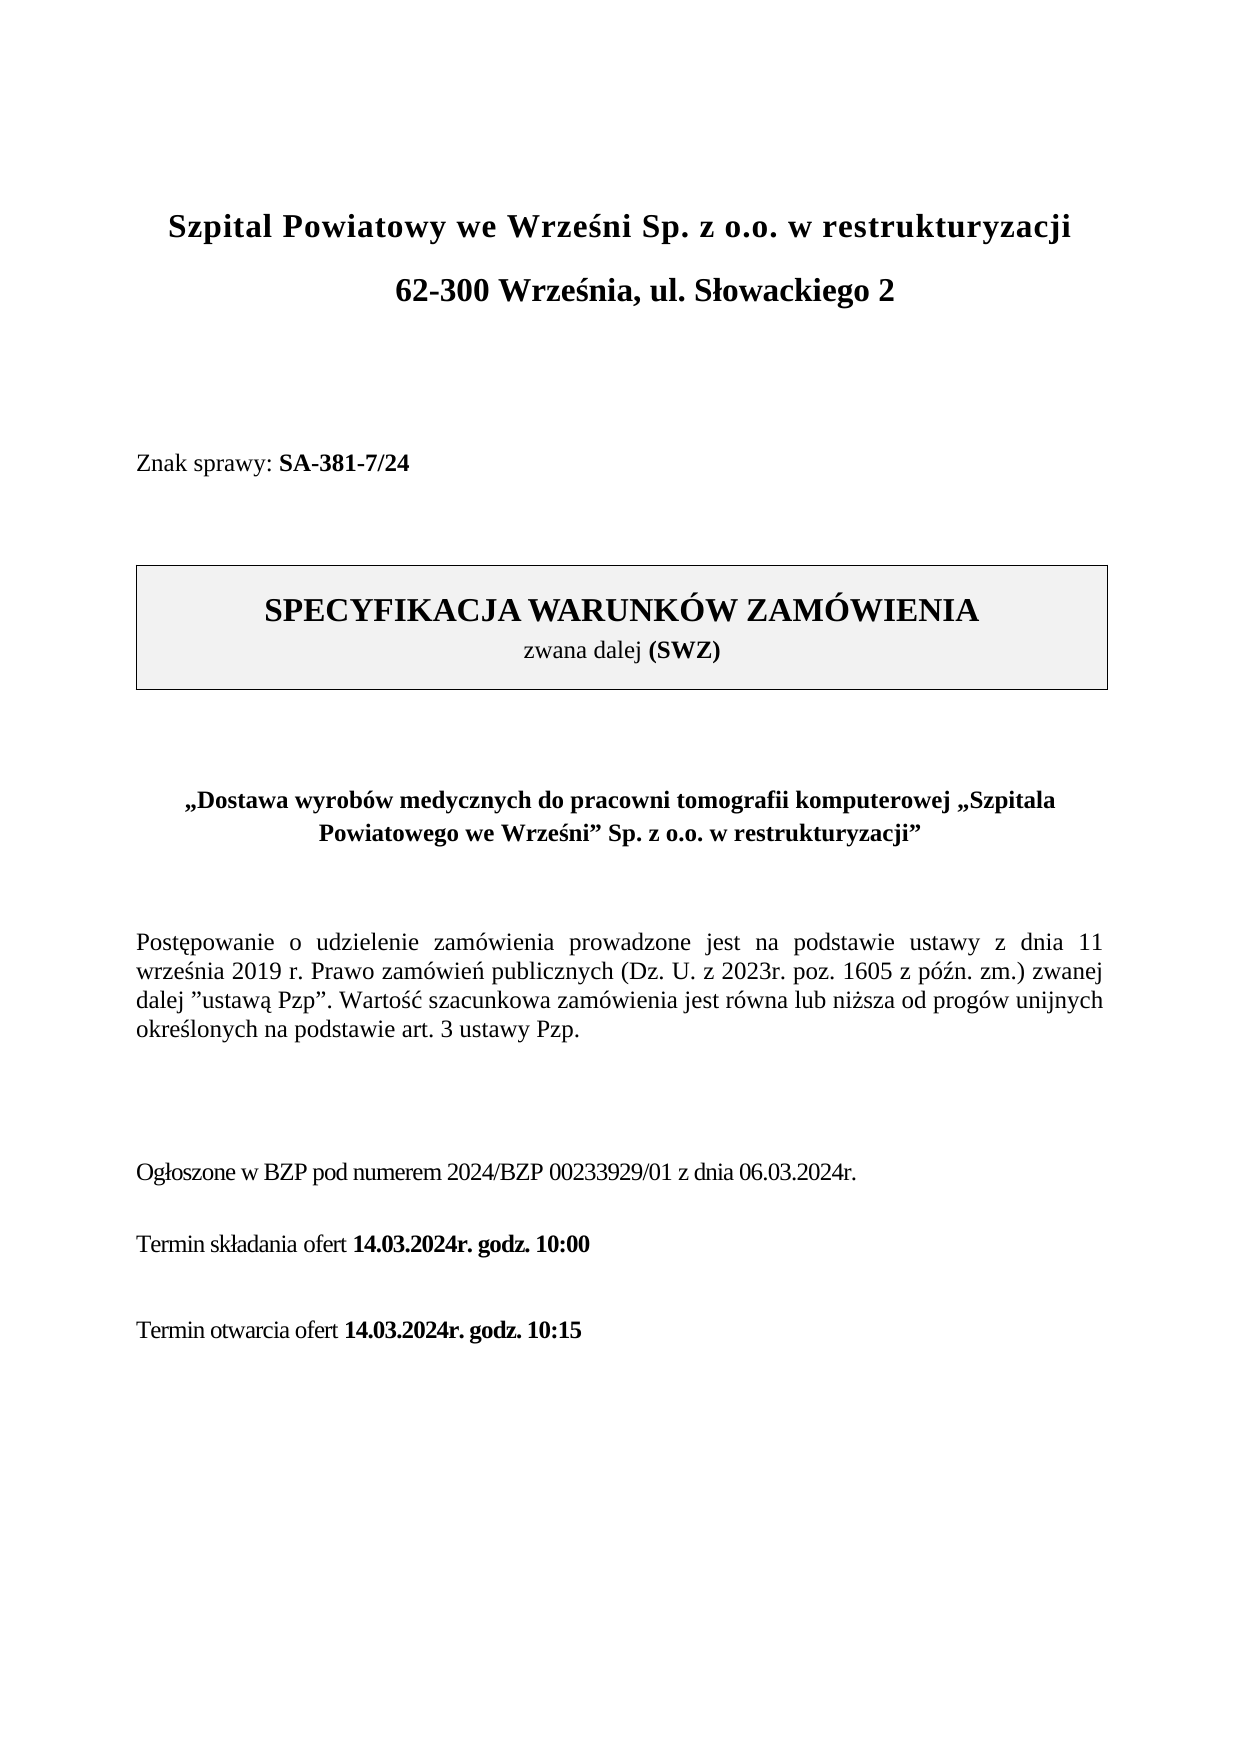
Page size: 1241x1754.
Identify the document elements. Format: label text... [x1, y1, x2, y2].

text Znak sprawy: SA-381-7/24 [136, 448, 1104, 477]
subtitle Ogłoszone w BZP pod numerem 2024/BZP 00233929/01 z dnia 06.03.2024r. [136, 1157, 1104, 1186]
table_header SPECYFIKACJA WARUNKÓW ZAMÓWIENIA zwana dalej (SWZ) [137, 566, 1107, 689]
text Postępowanie o udzielenie zamówienia prowadzone jest na podstawie ustawy z dnia 11 września 2019 r. Prawo zamówień publicznych (Dz. U. z 2023r. poz. 1605 z późn. zm.) zwanej dalej ”ustawą Pzp”. Wartość szacunkowa zamówienia jest równa lub niższa od progów unijnych określonych na podstawie art. 3 ustawy Pzp. [136, 927, 1104, 1042]
text Termin otwarcia ofert 14.03.2024r. godz. 10:15 [136, 1316, 1104, 1344]
text Termin składania ofert 14.03.2024r. godz. 10:00 [136, 1229, 1104, 1258]
text 62-300 Września, ul. Słowackiego 2 [136, 270, 1104, 308]
text „Dostawa wyrobów medycznych do pracowni tomografii komputerowej „Szpitala Powiatowego we Wrześni” Sp. z o.o. w restrukturyzacji” [136, 785, 1104, 846]
text Szpital Powiatowy we Wrześni Sp. z o.o. w restrukturyzacji [136, 207, 1104, 245]
